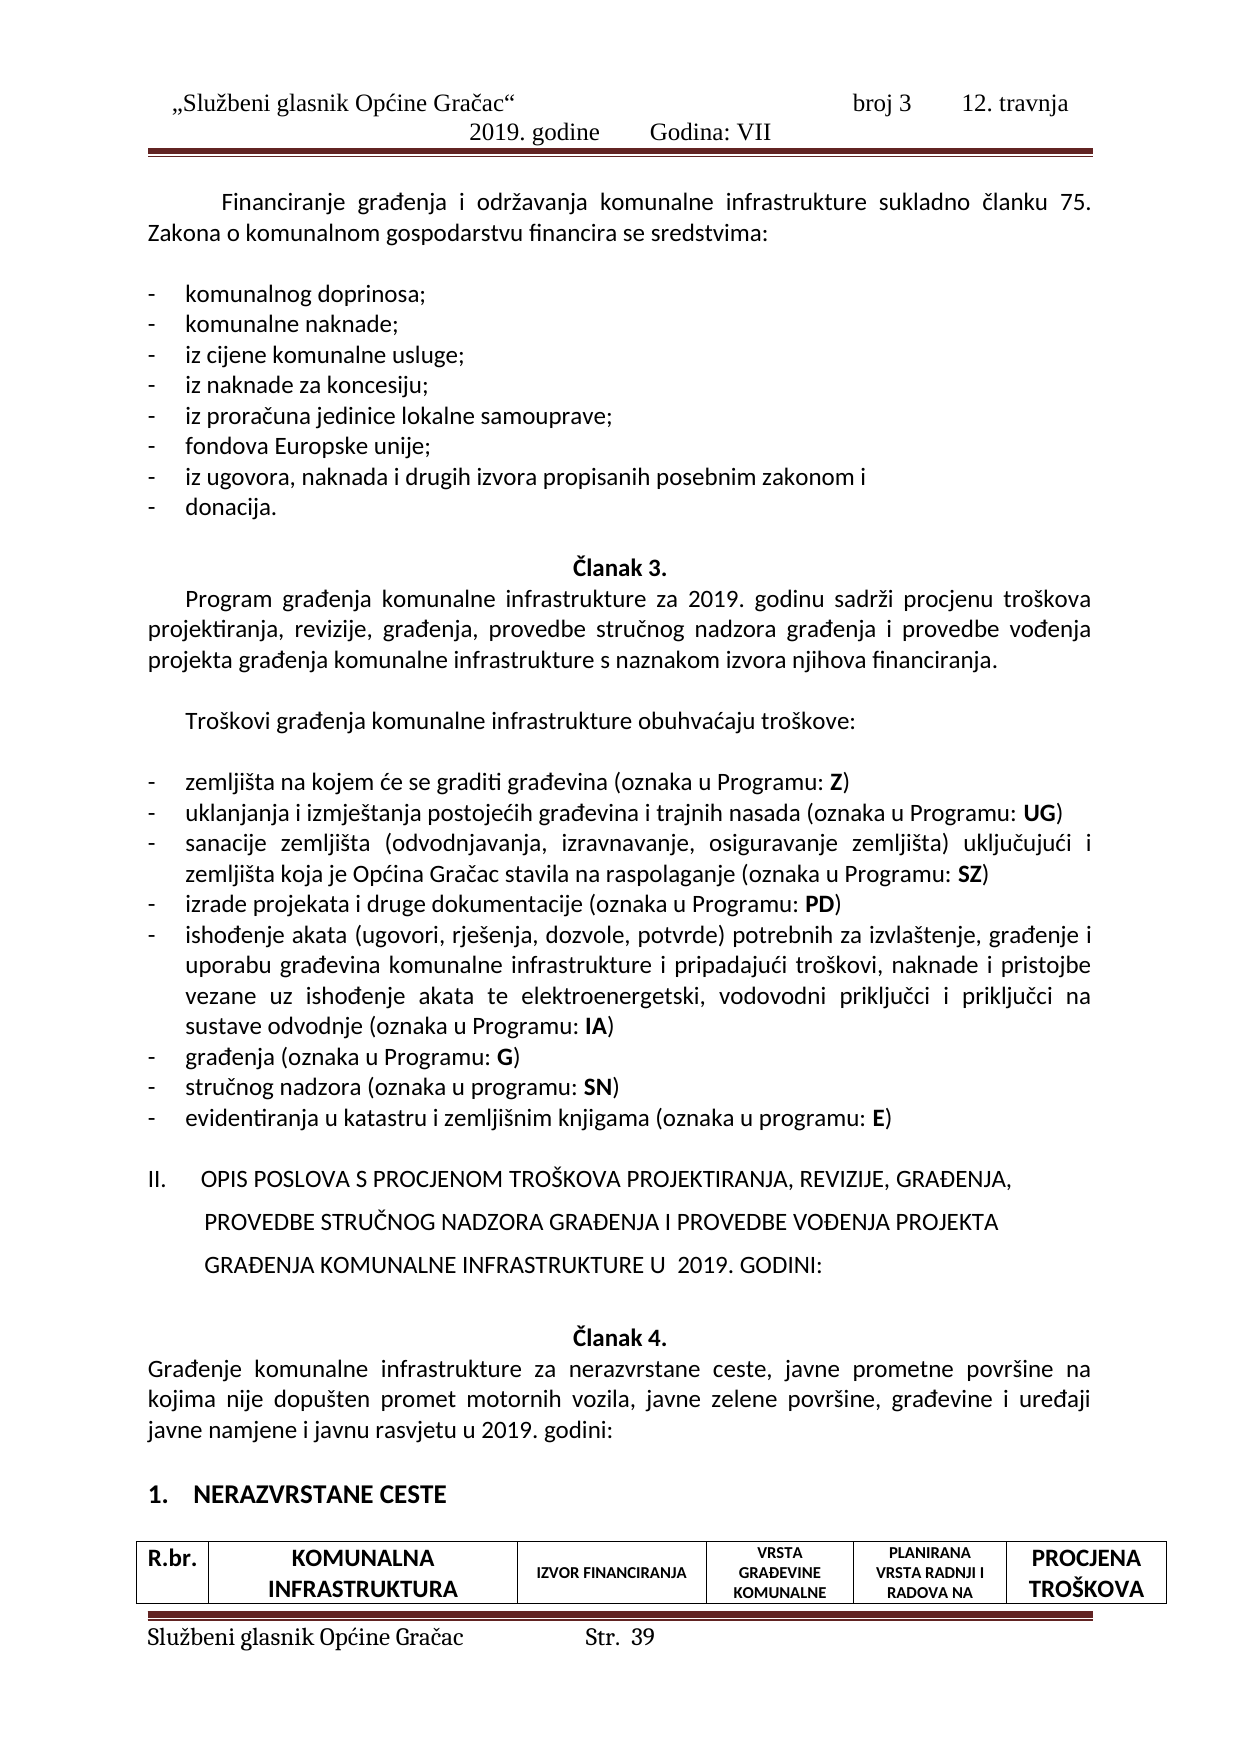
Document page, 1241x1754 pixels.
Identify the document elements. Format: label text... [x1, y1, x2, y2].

list sanacije zemljišta (odvodnjavanja, izravnavanje, osiguravanje zemljišta) uključujući i zemljišta koja je Općina Gračac stavila na raspolaganje (oznaka u Programu: SZ) [148, 827, 1093, 888]
text Građenje komunalne infrastrukture za nerazvrstane ceste, javne prometne površine na kojima nije dopušten promet motornih vozila, javne zelene površine, građevine i uređaji javne namjene i javnu rasvjetu u 2019. godini: [148, 1353, 1093, 1444]
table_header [707, 1542, 853, 1603]
text 1. NERAZVRSTANE CESTE [148, 1478, 1093, 1511]
list izrade projekata i druge dokumentacije (oznaka u Programu: PD) [148, 888, 1093, 919]
list fondova Europske unije; [148, 430, 1093, 461]
list ishođenje akata (ugovori, rješenja, dozvole, potvrde) potrebnih za izvlaštenje, građenje i uporabu građevina komunalne infrastrukture i pripadajući troškovi, naknade i pristojbe vezane uz ishođenje akata te elektroenergetski, vodovodni priključci i priključci na sustave odvodnje (oznaka u Programu: IA) [148, 919, 1093, 1041]
list donacija. [148, 491, 1093, 522]
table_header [209, 1542, 517, 1603]
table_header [1007, 1542, 1166, 1603]
list iz proračuna jedinice lokalne samouprave; [148, 400, 1093, 430]
list iz cijene komunalne usluge; [148, 339, 1093, 369]
text GRAĐENJA KOMUNALNE INFRASTRUKTURE U 2019. GODINI: [148, 1249, 1093, 1279]
list komunalnog doprinosa; [148, 278, 1093, 308]
text Članak 3. [148, 552, 1093, 583]
text PROVEDBE STRUČNOG NADZORA GRAĐENJA I PROVEDBE VOĐENJA PROJEKTA [148, 1206, 1093, 1236]
text Članak 4. [148, 1322, 1093, 1353]
list iz ugovora, naknada i drugih izvora propisanih posebnim zakonom i [148, 461, 1093, 491]
list evidentiranja u katastru i zemljišnim knjigama (oznaka u programu: E) [148, 1102, 1093, 1132]
text Troškovi građenja komunalne infrastrukture obuhvaćaju troškove: [148, 705, 1093, 736]
list komunalne naknade; [148, 308, 1093, 339]
text Financiranje građenja i održavanja komunalne infrastrukture sukladno članku 75. Zakona o komunalnom gospodarstvu financira se sredstvima: [148, 186, 1093, 247]
list iz naknade za koncesiju; [148, 369, 1093, 400]
table_header IZVOR FINANCIRANJA [518, 1542, 706, 1603]
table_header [854, 1542, 1006, 1603]
text II. OPIS POSLOVA S PROCJENOM TROŠKOVA PROJEKTIRANJA, REVIZIJE, GRAĐENJA, [148, 1163, 1093, 1193]
list uklanjanja i izmještanja postojećih građevina i trajnih nasada (oznaka u Programu: UG) [148, 797, 1093, 827]
text Program građenja komunalne infrastrukture za 2019. godinu sadrži procjenu troškova projektiranja, revizije, građenja, provedbe stručnog nadzora građenja i provedbe vođenja projekta građenja komunalne infrastrukture s naznakom izvora njihova financiranja. [148, 583, 1093, 674]
list građenja (oznaka u Programu: G) [148, 1041, 1093, 1071]
list stručnog nadzora (oznaka u programu: SN) [148, 1071, 1093, 1102]
table_header R.br. [137, 1542, 208, 1603]
list zemljišta na kojem će se graditi građevina (oznaka u Programu: Z) [148, 766, 1093, 797]
